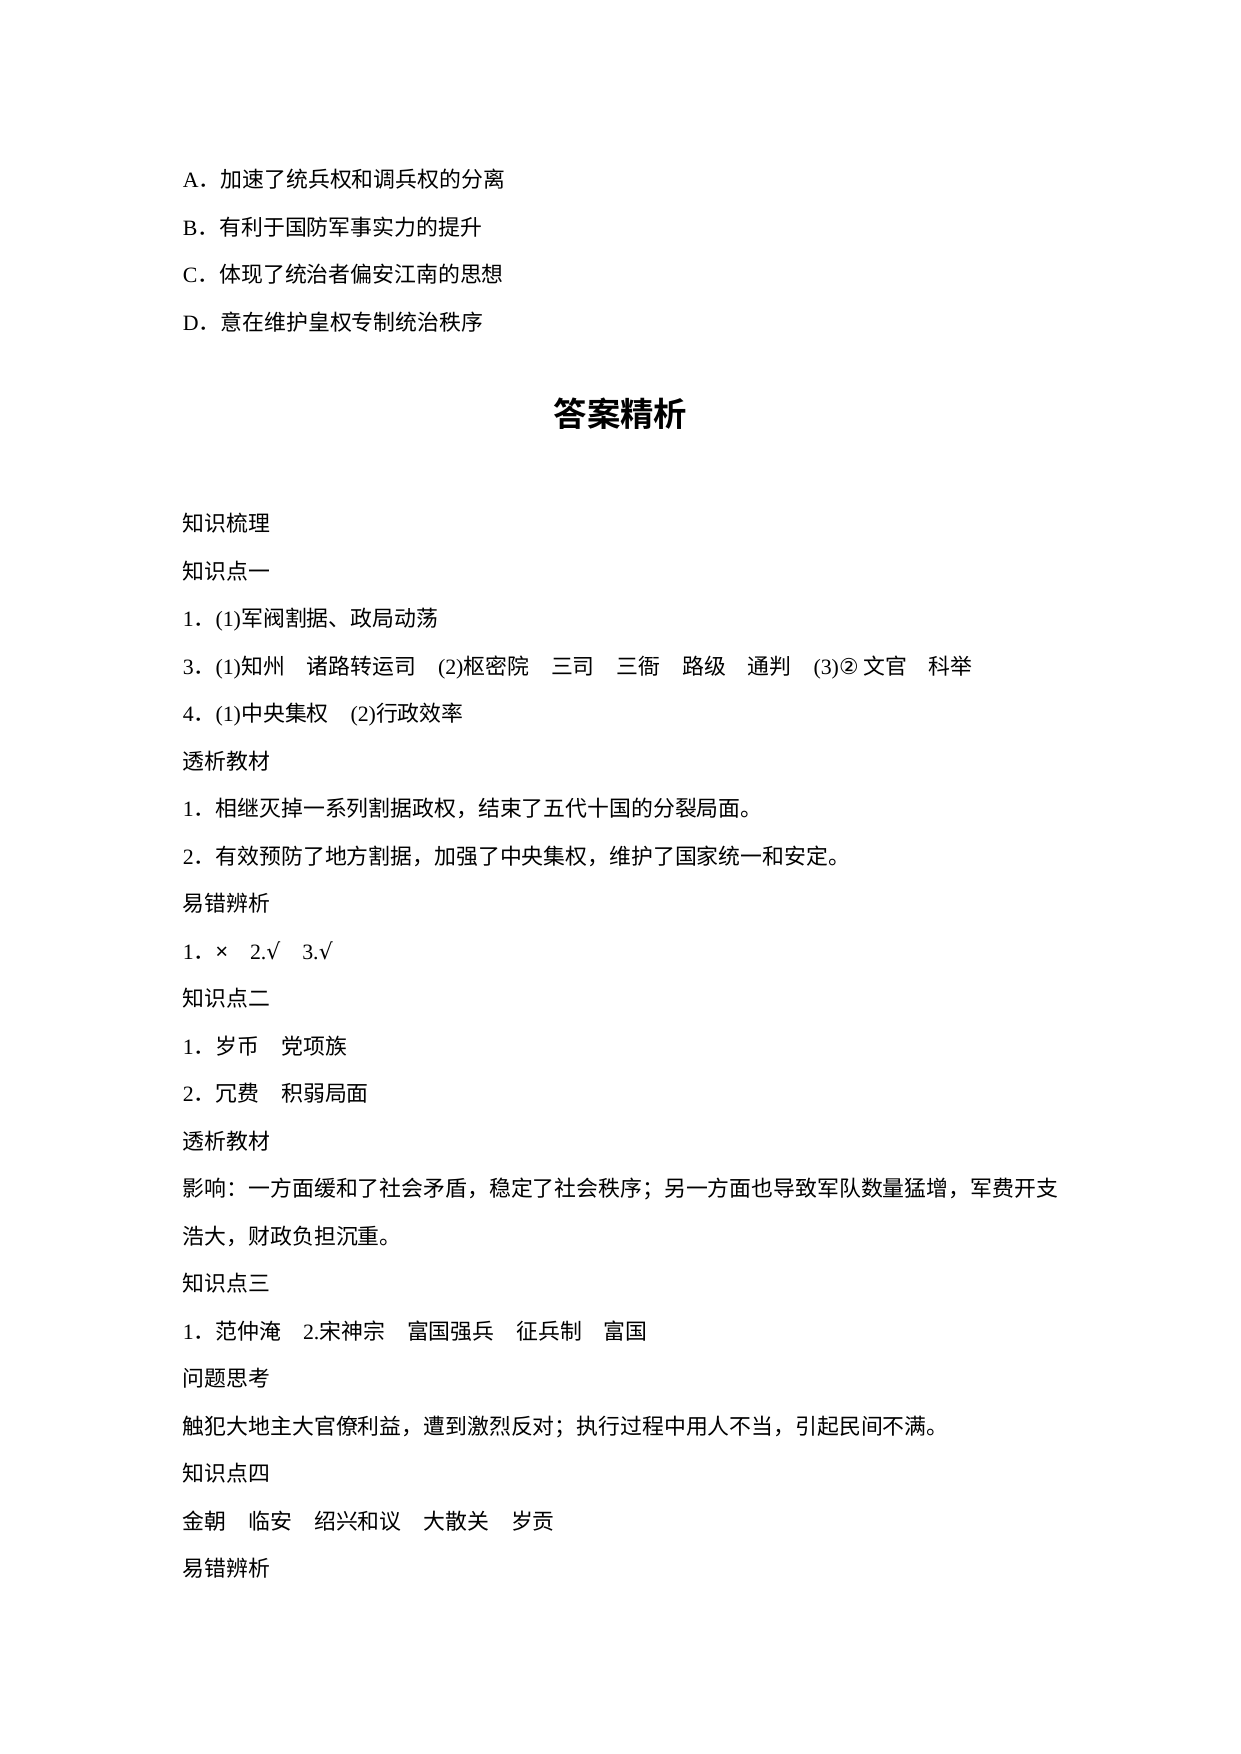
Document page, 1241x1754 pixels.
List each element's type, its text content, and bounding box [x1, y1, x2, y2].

text 知识点一 [183, 554, 1058, 585]
text 4．(1)中央集权 (2)行政效率 [183, 696, 1058, 728]
text 1．岁币 党项族 [183, 1029, 1058, 1061]
text D．意在维护皇权专制统治秩序 [183, 304, 1058, 336]
subtitle 答案精析 [183, 379, 1058, 444]
text 2．冗费 积弱局面 [183, 1076, 1058, 1108]
text 1．(1)军阀割据、政局动荡 [183, 601, 1058, 633]
text B．有利于国防军事实力的提升 [183, 209, 1058, 241]
text 1．× 2.√ 3.√ [183, 934, 1058, 966]
text 触犯大地主大官僚利益，遭到激烈反对；执行过程中用人不当，引起民间不满。 [183, 1409, 1058, 1441]
text 易错辨析 [183, 1551, 1058, 1583]
text 问题思考 [183, 1361, 1058, 1393]
text 知识点二 [183, 981, 1058, 1013]
text C．体现了统治者偏安江南的思想 [183, 257, 1058, 289]
text 1．范仲淹 2.宋神宗 富国强兵 征兵制 富国 [183, 1314, 1058, 1346]
text 知识梳理 [183, 506, 1058, 538]
text 知识点四 [183, 1456, 1058, 1488]
text 金朝 临安 绍兴和议 大散关 岁贡 [183, 1504, 1058, 1536]
text 影响：一方面缓和了社会矛盾，稳定了社会秩序；另一方面也导致军队数量猛增，军费开支浩大，财政负担沉重。 [183, 1171, 1058, 1251]
text 透析教材 [183, 1124, 1058, 1156]
text 3．(1)知州 诸路转运司 (2)枢密院 三司 三衙 路级 通判 (3)②文官 科举 [183, 649, 1058, 681]
text 透析教材 [183, 744, 1058, 776]
text A．加速了统兵权和调兵权的分离 [183, 162, 1058, 194]
text 知识点三 [183, 1266, 1058, 1298]
text 2．有效预防了地方割据，加强了中央集权，维护了国家统一和安定。 [183, 839, 1058, 871]
text 1．相继灭掉一系列割据政权，结束了五代十国的分裂局面。 [183, 791, 1058, 823]
text 易错辨析 [183, 886, 1058, 918]
